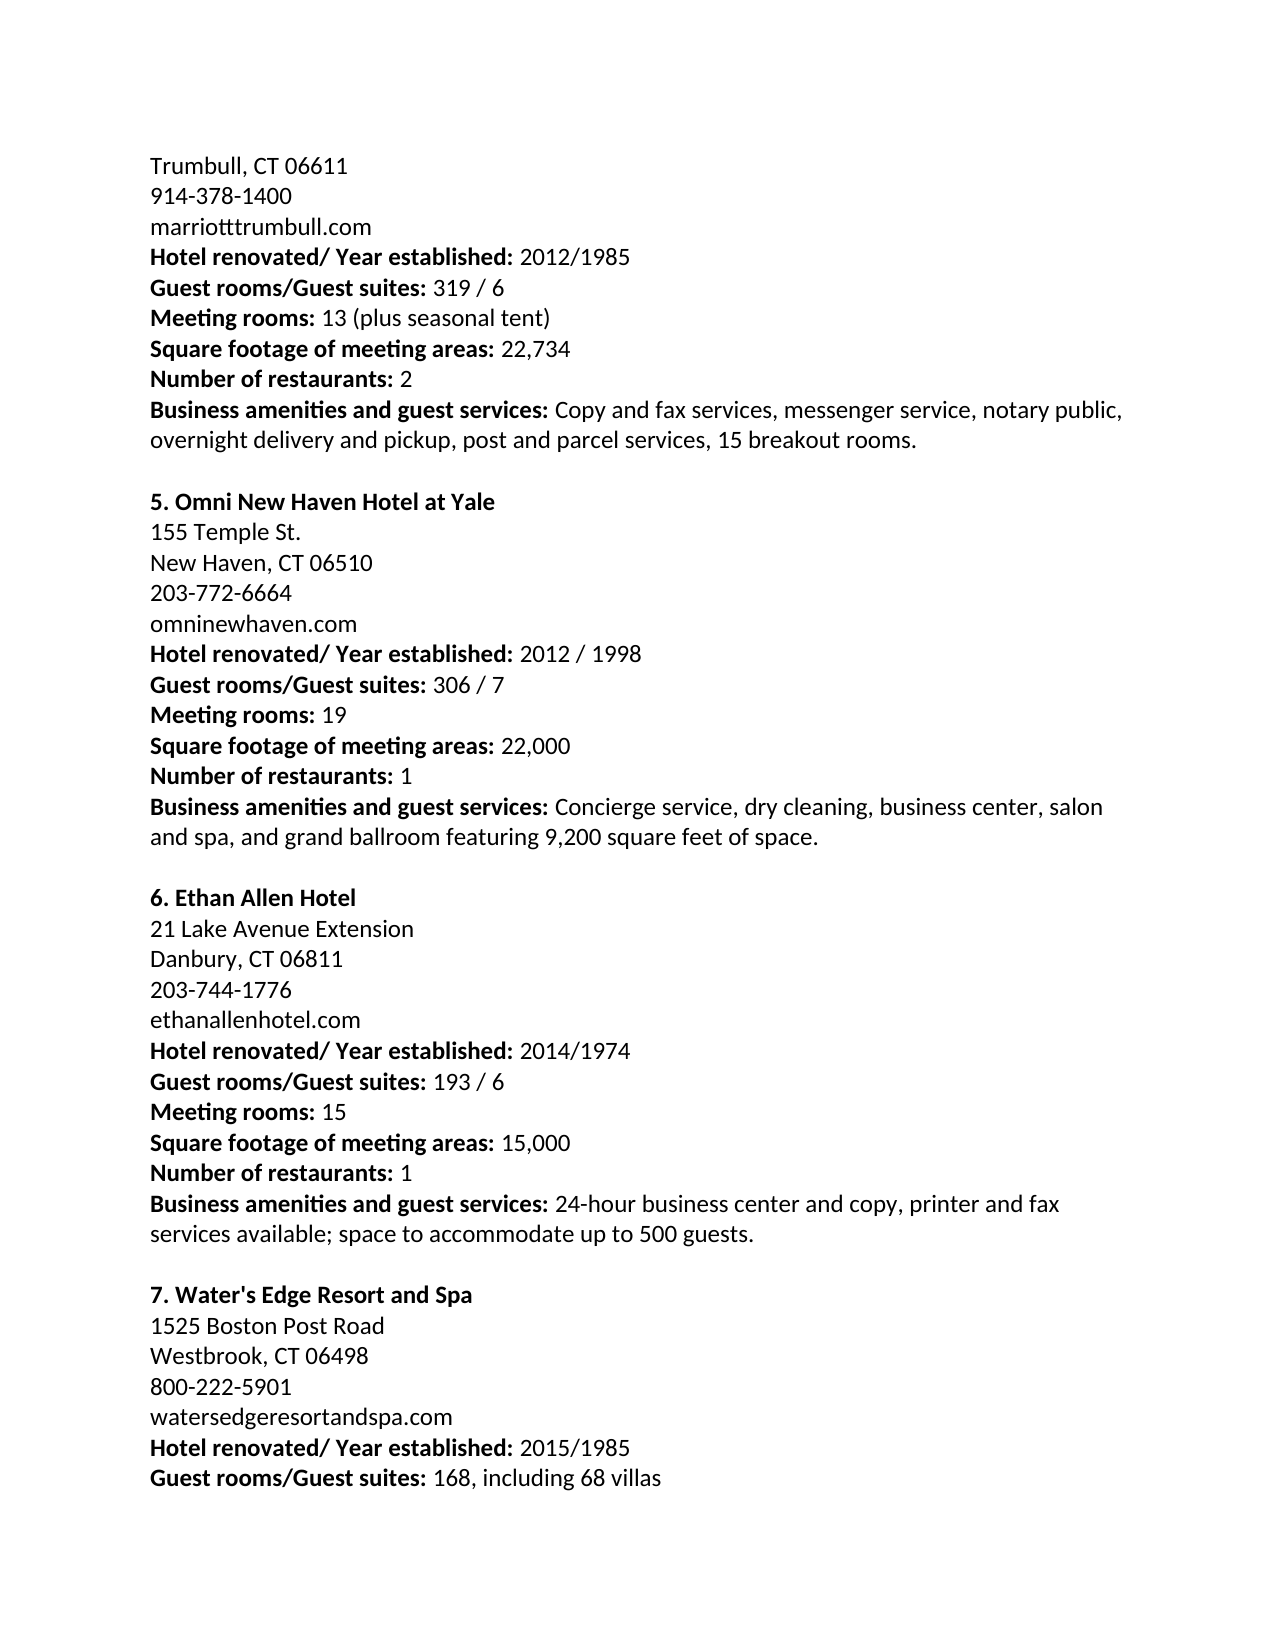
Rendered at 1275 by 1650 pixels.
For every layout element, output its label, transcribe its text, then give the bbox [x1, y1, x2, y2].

text Hotel renovated/ Year established: 2012 / 1998 [150, 638, 1125, 669]
text Hotel renovated/ Year established: 2012/1985 [150, 242, 1125, 272]
text 203-772-6664 [150, 577, 1125, 608]
text 914-378-1400 [150, 181, 1125, 211]
text Hotel renovated/ Year established: 2015/1985 [150, 1432, 1125, 1462]
text Square footage of meeting areas: 22,000 [150, 730, 1125, 760]
text 21 Lake Avenue Extension [150, 913, 1125, 943]
text Number of restaurants: 1 [150, 1157, 1125, 1188]
text 7. Water's Edge Resort and Spa [150, 1279, 1125, 1310]
text 203-744-1776 [150, 974, 1125, 1004]
text Square footage of meeting areas: 15,000 [150, 1127, 1125, 1157]
text 1525 Boston Post Road [150, 1310, 1125, 1340]
text 800-222-5901 [150, 1371, 1125, 1401]
text Trumbull, CT 06611 [150, 150, 1125, 181]
text Business amenities and guest services: Concierge service, dry cleaning, business center, salon and spa, and grand ballroom featuring 9,200 square feet of space. [150, 791, 1125, 852]
text Guest rooms/Guest suites: 306 / 7 [150, 669, 1125, 699]
text Business amenities and guest services: Copy and fax services, messenger service, notary public, overnight delivery and pickup, post and parcel services, 15 breakout rooms. [150, 394, 1125, 455]
text Meeting rooms: 13 (plus seasonal tent) [150, 303, 1125, 333]
text Danbury, CT 06811 [150, 943, 1125, 974]
text Westbrook, CT 06498 [150, 1340, 1125, 1371]
text ethanallenhotel.com [150, 1004, 1125, 1035]
text Hotel renovated/ Year established: 2014/1974 [150, 1035, 1125, 1066]
text Meeting rooms: 19 [150, 699, 1125, 730]
text Meeting rooms: 15 [150, 1096, 1125, 1127]
text Number of restaurants: 2 [150, 364, 1125, 394]
text New Haven, CT 06510 [150, 547, 1125, 577]
text Number of restaurants: 1 [150, 760, 1125, 791]
text marriotttrumbull.com [150, 211, 1125, 242]
text watersedgeresortandspa.com [150, 1401, 1125, 1432]
text Guest rooms/Guest suites: 193 / 6 [150, 1066, 1125, 1096]
text 6. Ethan Allen Hotel [150, 882, 1125, 913]
text Business amenities and guest services: 24-hour business center and copy, printer and fax services available; space to accommodate up to 500 guests. [150, 1188, 1125, 1249]
text 155 Temple St. [150, 516, 1125, 547]
text Guest rooms/Guest suites: 319 / 6 [150, 272, 1125, 303]
text Guest rooms/Guest suites: 168, including 68 villas [150, 1462, 1125, 1493]
text Square footage of meeting areas: 22,734 [150, 333, 1125, 364]
text 5. Omni New Haven Hotel at Yale [150, 486, 1125, 516]
text omninewhaven.com [150, 608, 1125, 638]
